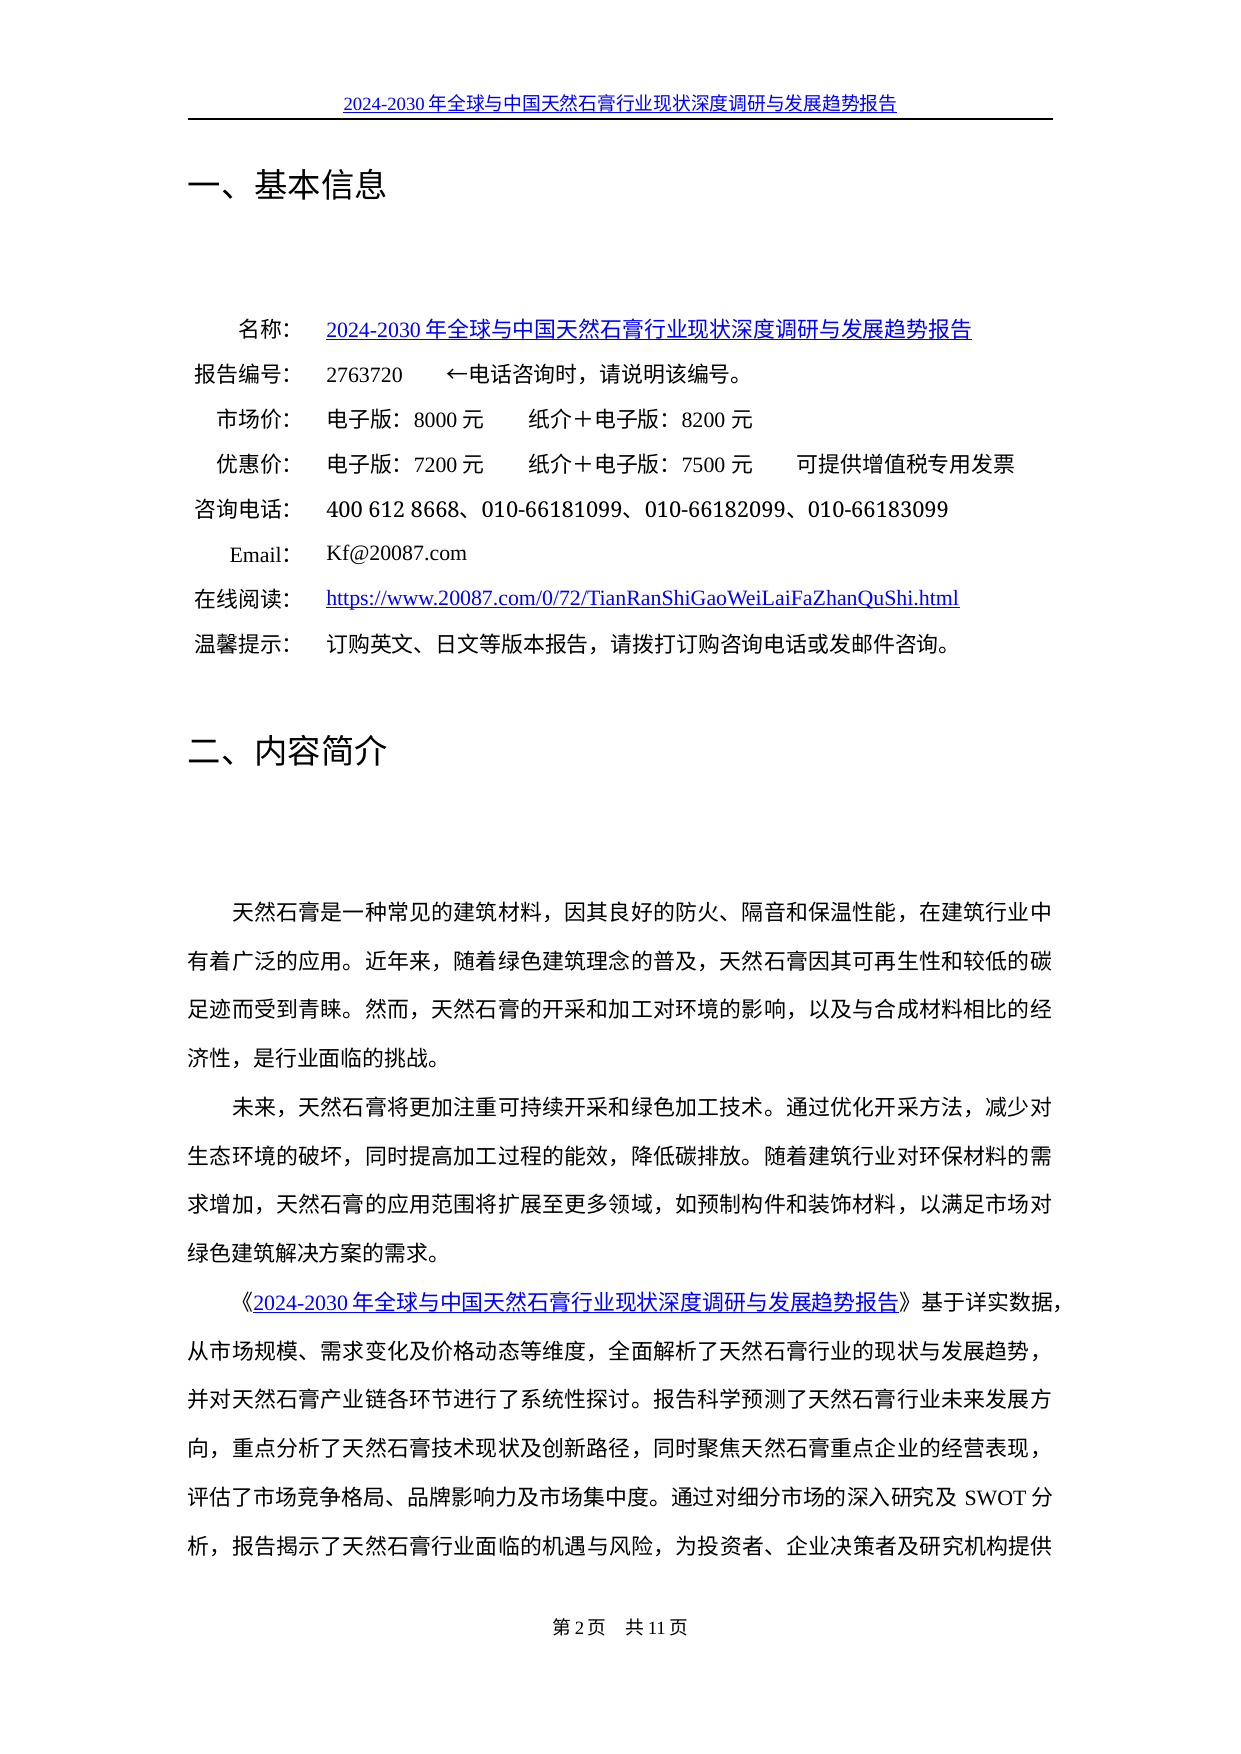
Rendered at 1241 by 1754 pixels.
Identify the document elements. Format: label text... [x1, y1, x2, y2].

table_cell 电子版：8000 元 纸介＋电子版：8200 元 [315, 402, 1073, 447]
table_cell 2763720 ←电话咨询时，请说明该编号。 [315, 357, 1073, 402]
table_header 2024-2030年全球与中国天然石膏行业现状深度调研与发展趋势报告 [315, 312, 1073, 357]
table_cell 电子版：7200 元 纸介＋电子版：7500 元 可提供增值税专用发票 [315, 447, 1073, 492]
table_cell 温馨提示： [167, 627, 315, 672]
title 二、内容简介 [187, 717, 1053, 782]
table_cell 订购英文、日文等版本报告，请拨打订购咨询电话或发邮件咨询。 [315, 627, 1073, 672]
table_cell 咨询电话： [167, 492, 315, 537]
title 一、基本信息 [187, 150, 1053, 215]
table_cell 400 612 8668、010-66181099、010-66182099、010-66183099 [315, 492, 1073, 537]
table_cell Kf@20087.com [315, 537, 1073, 582]
table_cell 市场价： [167, 402, 315, 447]
table_cell 报告编号： [167, 357, 315, 402]
table_header 名称： [167, 312, 315, 357]
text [187, 894, 1053, 1561]
table_cell 优惠价： [167, 447, 315, 492]
table_cell Email： [167, 537, 315, 582]
table_cell 在线阅读： [167, 582, 315, 627]
table_cell [315, 582, 1073, 627]
